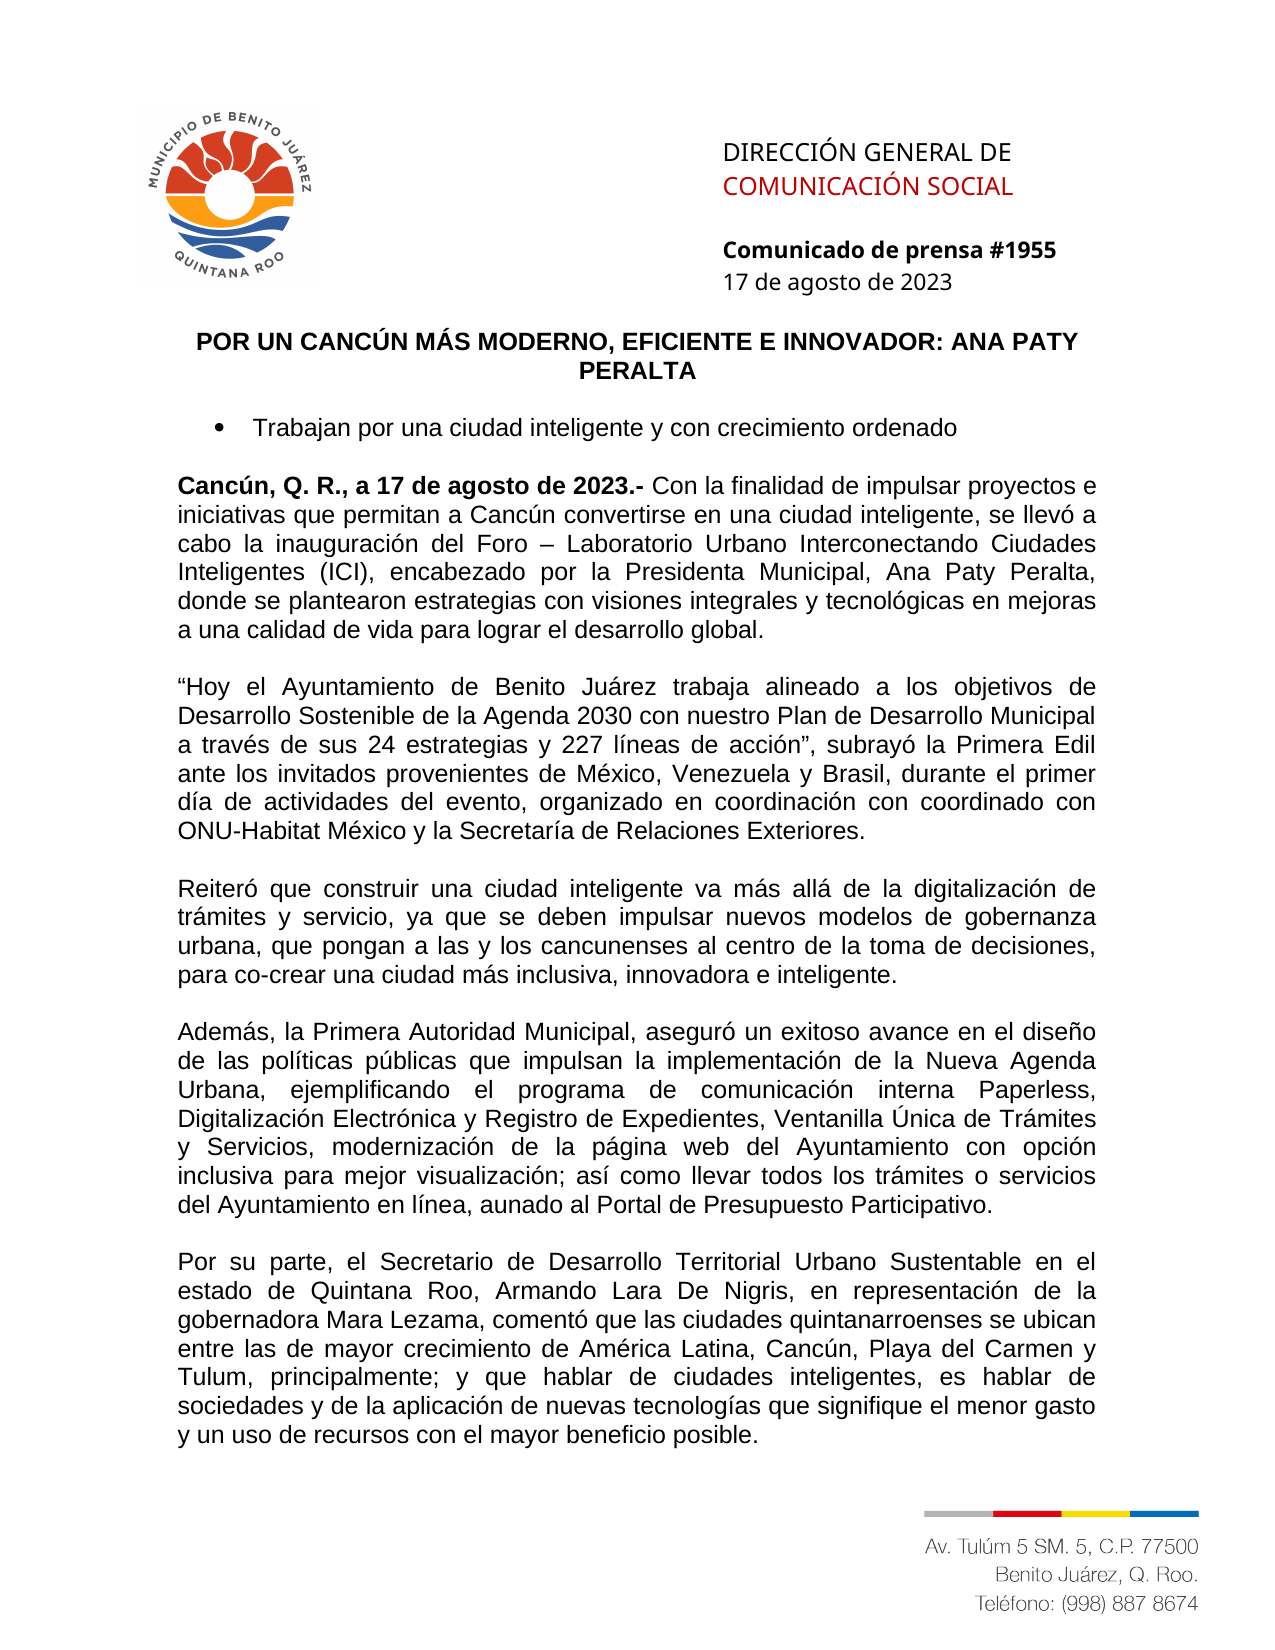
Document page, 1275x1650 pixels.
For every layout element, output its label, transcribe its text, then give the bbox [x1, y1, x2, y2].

text Reiteró que construir una ciudad inteligente va más allá de la digitalización de trámites y servicio, ya que se deben impulsar nuevos modelos de gobernanza urbana, que pongan a las y los cancunenses al centro de la toma de decisiones, para co-crear una ciudad más inclusiva, innovadora e inteligente. [177, 873, 1098, 988]
text Además, la Primera Autoridad Municipal, aseguró un exitoso avance en el diseño de las políticas públicas que impulsan la implementación de la Nueva Agenda Urbana, ejemplificando el programa de comunicación interna Paperless, Digitalización Electrónica y Registro de Expedientes, Ventanilla Única de Trámites y Servicios, modernización de la página web del Ayuntamiento con opción inclusiva para mejor visualización; así como llevar todos los trámites o servicios del Ayuntamiento en línea, aunado al Portal de Presupuesto Participativo. [177, 1017, 1098, 1218]
text “Hoy el Ayuntamiento de Benito Juárez trabaja alineado a los objetivos de Desarrollo Sostenible de la Agenda 2030 con nuestro Plan de Desarrollo Municipal a través de sus 24 estrategias y 227 líneas de acción”, subrayó la Primera Edil ante los invitados provenientes de México, Venezuela y Brasil, durante el primer día de actividades del evento, organizado en coordinación con coordinado con ONU-Habitat México y la Secretaría de Relaciones Exteriores. [177, 672, 1098, 845]
text Por su parte, el Secretario de Desarrollo Territorial Urbano Sustentable en el estado de Quintana Roo, Armando Lara De Nigris, en representación de la gobernadora Mara Lezama, comentó que las ciudades quintanarroenses se ubican entre las de mayor crecimiento de América Latina, Cancún, Playa del Carmen y Tulum, principalmente; y que hablar de ciudades inteligentes, es hablar de sociedades y de la aplicación de nuevas tecnologías que signifique el menor gasto y un uso de recursos con el mayor beneficio posible. [177, 1247, 1098, 1448]
text POR UN CANCÚN MÁS MODERNO, EFICIENTE E INNOVADOR: ANA PATY PERALTA [177, 327, 1098, 385]
picture [141, 104, 318, 285]
text Cancún, Q. R., a 17 de agosto de 2023.- Con la finalidad de impulsar proyectos e iniciativas que permitan a Cancún convertirse en una ciudad inteligente, se llevó a cabo la inauguración del Foro – Laboratorio Urbano Interconectando Ciudades Inteligentes (ICI), encabezado por la Presidenta Municipal, Ana Paty Peralta, donde se plantearon estrategias con visiones integrales y tecnológicas en mejoras a una calidad de vida para lograr el desarrollo global. [177, 471, 1098, 643]
list Trabajan por una ciudad inteligente y con crecimiento ordenado [215, 413, 1098, 442]
picture [910, 1482, 1260, 1634]
